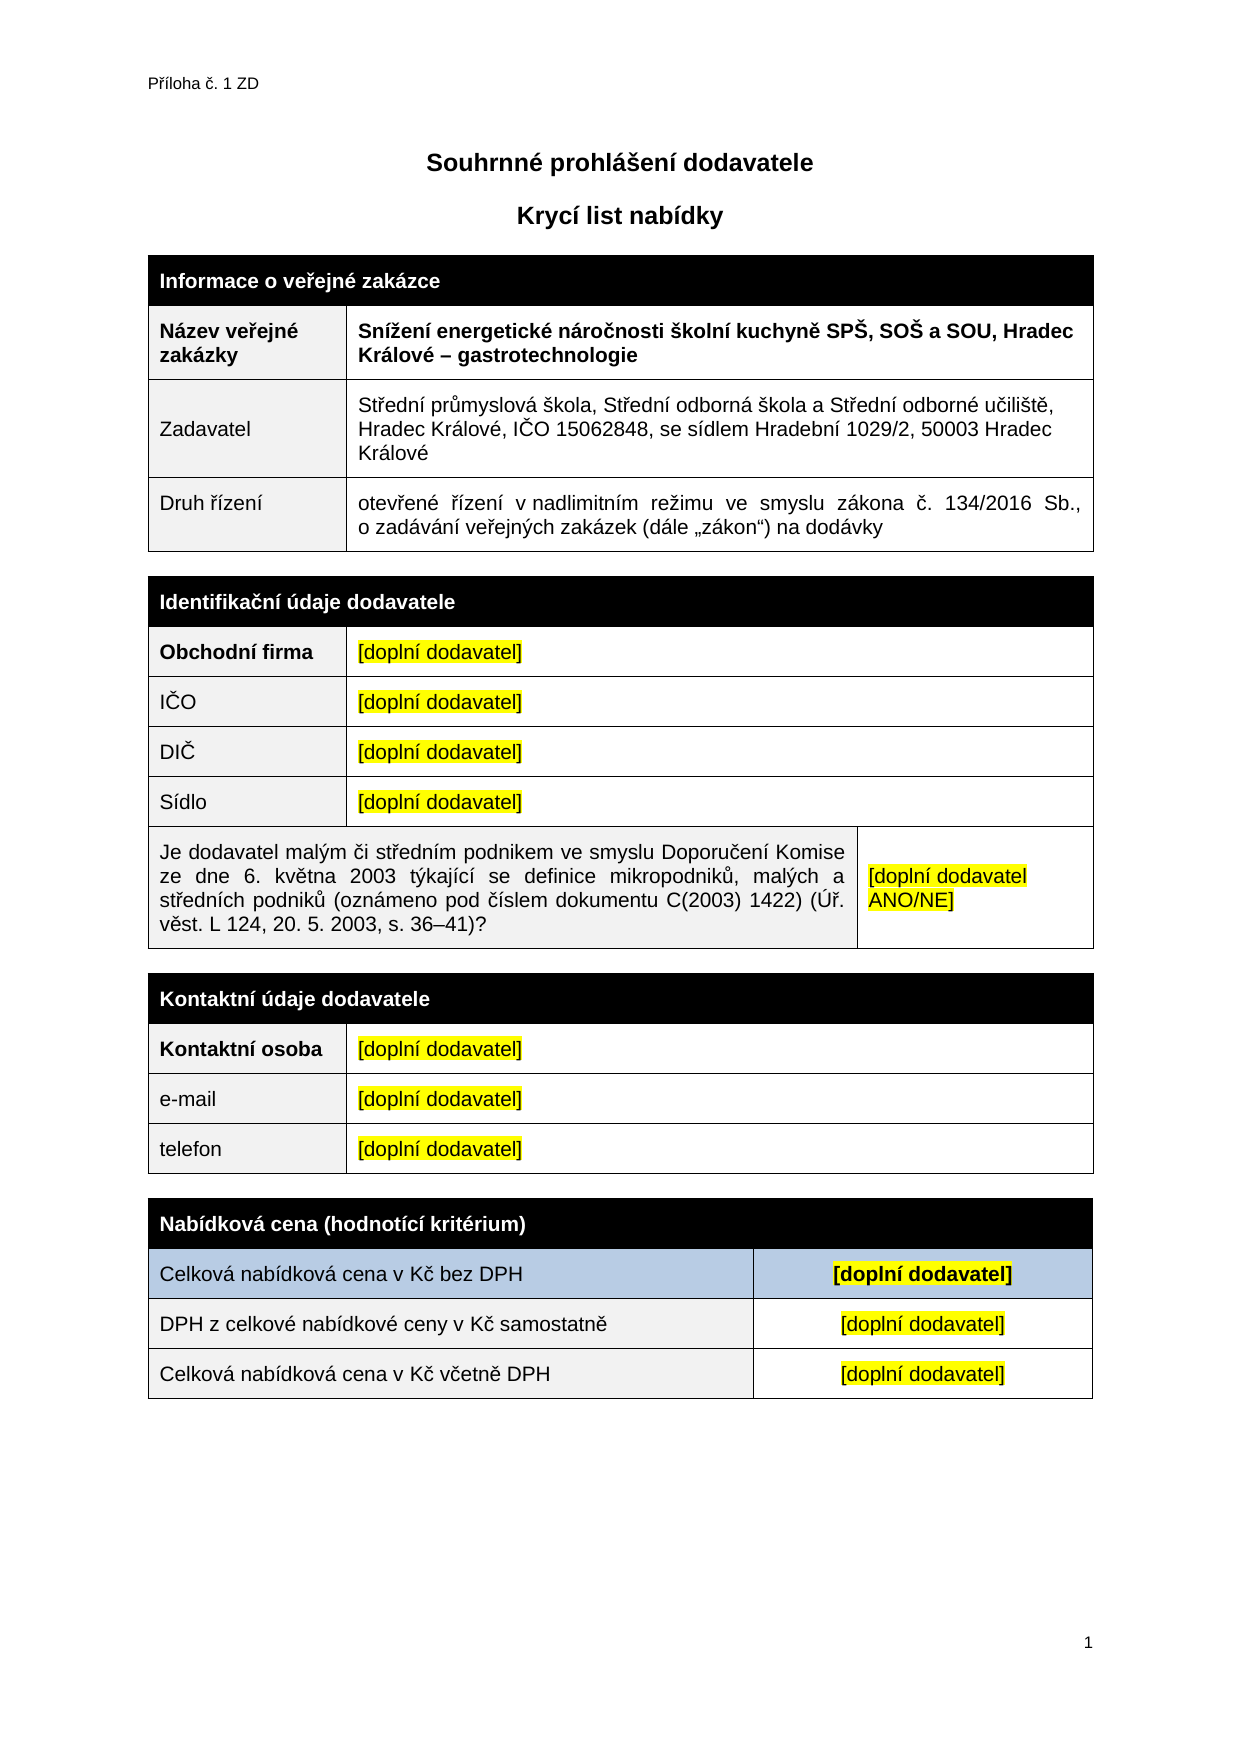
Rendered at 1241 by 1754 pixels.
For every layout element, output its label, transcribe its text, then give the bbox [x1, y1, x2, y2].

table_cell Druh řízení [149, 478, 346, 551]
table_cell [doplní dodavatel] [754, 1249, 1092, 1298]
table_cell [doplní dodavatel] [754, 1299, 1092, 1348]
table_cell Je dodavatel malým či středním podnikem ve smyslu Doporučení Komise ze dne 6. května 2003 týkající se definice mikropodniků, malých a středních podniků (oznámeno pod číslem dokumentu C(2003) 1422) (Úř. věst. L 124, 20. 5. 2003, s. 36–41)? [149, 827, 857, 948]
text Krycí list nabídky [148, 201, 1093, 230]
table_cell Obchodní firma [149, 627, 346, 676]
text Souhrnné prohlášení dodavatele [148, 148, 1093, 176]
table_header Nabídková cena (hodnotící kritérium) [149, 1199, 1092, 1248]
table_cell [doplní dodavatel] [347, 1074, 1093, 1123]
table_cell Název veřejné zakázky [149, 306, 346, 379]
table_cell [doplní dodavatel] [347, 727, 1093, 776]
table_cell DIČ [149, 727, 346, 776]
table_cell Střední průmyslová škola, Střední odborná škola a Střední odborné učiliště, Hradec Králové, IČO 15062848, se sídlem Hradební 1029/2, 50003 Hradec Králové [347, 380, 1093, 477]
table_cell [doplní dodavatel] [754, 1349, 1092, 1398]
table_cell [doplní dodavatel] [347, 1124, 1093, 1173]
table_cell Celková nabídková cena v Kč bez DPH [149, 1249, 753, 1298]
table_cell Celková nabídková cena v Kč včetně DPH [149, 1349, 753, 1398]
table_cell Zadavatel [149, 380, 346, 477]
table_header Identifikační údaje dodavatele [149, 577, 1093, 626]
table_header Kontaktní údaje dodavatele [149, 974, 1093, 1023]
table_cell [doplní dodavatel] [347, 627, 1093, 676]
table_cell telefon [149, 1124, 346, 1173]
table_cell IČO [149, 677, 346, 726]
table_cell [doplní dodavatel] [347, 777, 1093, 826]
table_cell Snížení energetické náročnosti školní kuchyně SPŠ, SOŠ a SOU, Hradec Králové – gastrotechnologie [347, 306, 1093, 379]
table_cell [doplní dodavatel ANO/NE] [858, 827, 1093, 948]
table_cell Kontaktní osoba [149, 1024, 346, 1073]
table_cell [doplní dodavatel] [347, 1024, 1093, 1073]
table_cell DPH z celkové nabídkové ceny v Kč samostatně [149, 1299, 753, 1348]
table_header Informace o veřejné zakázce [149, 256, 1093, 305]
table_cell e-mail [149, 1074, 346, 1123]
table_cell [doplní dodavatel] [347, 677, 1093, 726]
table_cell Sídlo [149, 777, 346, 826]
table_cell otevřené řízení v nadlimitním režimu ve smyslu zákona č. 134/2016 Sb., o zadávání veřejných zakázek (dále „zákon“) na dodávky [347, 478, 1093, 551]
